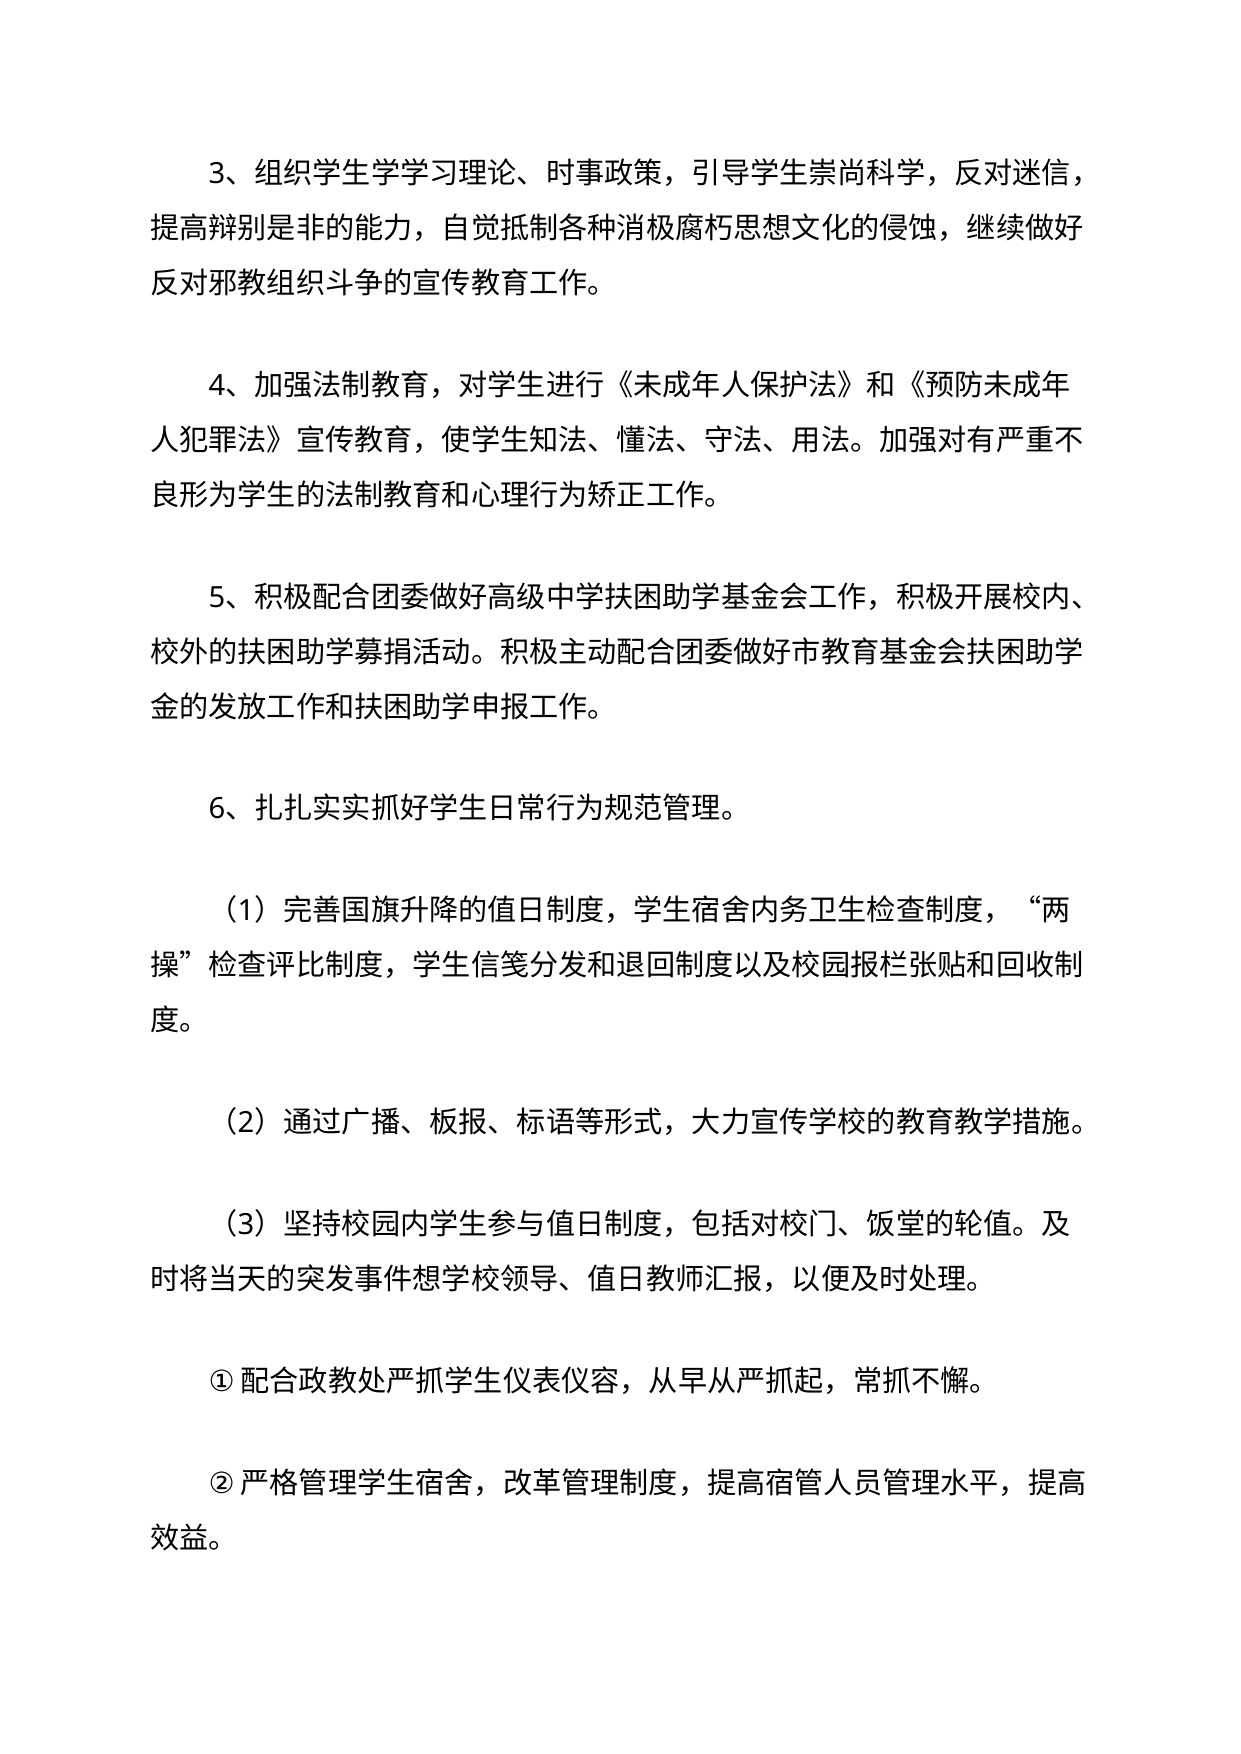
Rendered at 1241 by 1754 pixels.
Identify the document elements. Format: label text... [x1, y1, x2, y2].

text ②严格管理学生宿舍，改革管理制度，提高宿管人员管理水平，提高效益。 [150, 1459, 1090, 1557]
text （3）坚持校园内学生参与值日制度，包括对校门、饭堂的轮值。及时将当天的突发事件想学校领导、值日教师汇报，以便及时处理。 [150, 1201, 1090, 1298]
text 6、扎扎实实抓好学生日常行为规范管理。 [150, 785, 1090, 827]
text 4、加强法制教育，对学生进行《未成年人保护法》和《预防未成年人犯罪法》宣传教育，使学生知法、懂法、守法、用法。加强对有严重不良形为学生的法制教育和心理行为矫正工作。 [150, 362, 1090, 514]
text 5、积极配合团委做好高级中学扶困助学基金会工作，积极开展校内、校外的扶困助学募捐活动。积极主动配合团委做好市教育基金会扶困助学金的发放工作和扶困助学申报工作。 [150, 573, 1090, 726]
text （2）通过广播、板报、标语等形式，大力宣传学校的教育教学措施。 [150, 1099, 1090, 1141]
text 3、组织学生学学习理论、时事政策，引导学生崇尚科学，反对迷信，提高辩别是非的能力，自觉抵制各种消极腐朽思想文化的侵蚀，继续做好反对邪教组织斗争的宣传教育工作。 [150, 150, 1090, 302]
text ①配合政教处严抓学生仪表仪容，从早从严抓起，常抓不懈。 [150, 1357, 1090, 1400]
text （1）完善国旗升降的值日制度，学生宿舍内务卫生检查制度，“两操”检查评比制度，学生信笺分发和退回制度以及校园报栏张贴和回收制度。 [150, 887, 1090, 1039]
